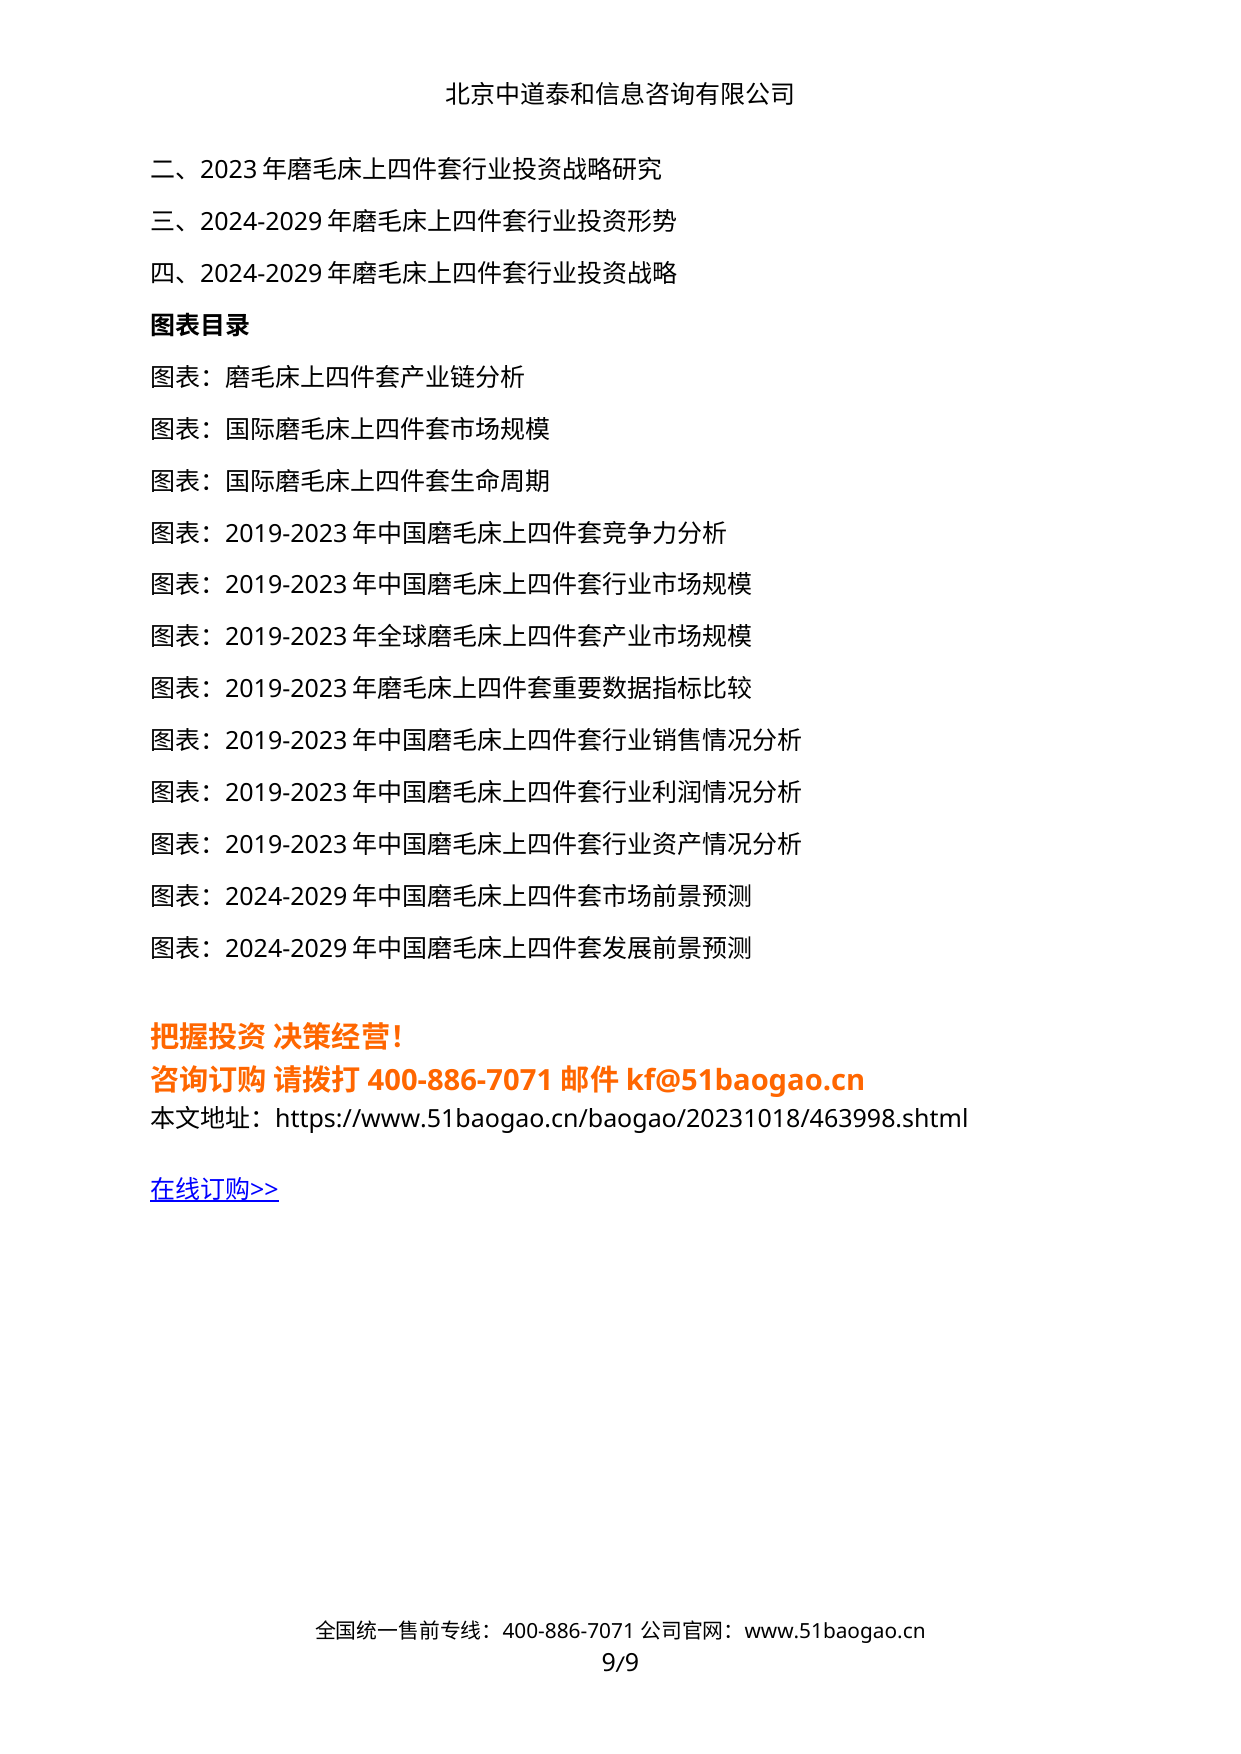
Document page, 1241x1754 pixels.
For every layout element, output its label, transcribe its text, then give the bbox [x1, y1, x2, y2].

text 图表：2024-2029年中国磨毛床上四件套发展前景预测 [150, 928, 1090, 964]
text 图表：2019-2023年中国磨毛床上四件套行业利润情况分析 [150, 772, 1090, 809]
text 图表：2019-2023年中国磨毛床上四件套行业销售情况分析 [150, 721, 1090, 757]
text 图表：2019-2023年磨毛床上四件套重要数据指标比较 [150, 669, 1090, 705]
text 把握投资 决策经营！咨询订购 请拨打 400-886-7071 邮件 kf@51baogao.cn本文地址：https://www.51baogao.cn/baogao/20231018/463998.shtml [150, 980, 1090, 1135]
text 在线订购>> [150, 1135, 1090, 1205]
text 图表：2019-2023年全球磨毛床上四件套产业市场规模 [150, 617, 1090, 653]
text 三、2024-2029年磨毛床上四件套行业投资形势 [150, 202, 1090, 238]
text 图表：国际磨毛床上四件套生命周期 [150, 461, 1090, 497]
text 图表：国际磨毛床上四件套市场规模 [150, 409, 1090, 446]
text 图表：2019-2023年中国磨毛床上四件套行业市场规模 [150, 565, 1090, 601]
text 图表：2019-2023年中国磨毛床上四件套竞争力分析 [150, 513, 1090, 549]
text 图表：2019-2023年中国磨毛床上四件套行业资产情况分析 [150, 824, 1090, 861]
text 图表：2024-2029年中国磨毛床上四件套市场前景预测 [150, 876, 1090, 912]
text 图表目录 [150, 306, 1090, 342]
text 四、2024-2029年磨毛床上四件套行业投资战略 [150, 254, 1090, 290]
text 图表：磨毛床上四件套产业链分析 [150, 357, 1090, 394]
text 二、2023年磨毛床上四件套行业投资战略研究 [150, 150, 1090, 186]
